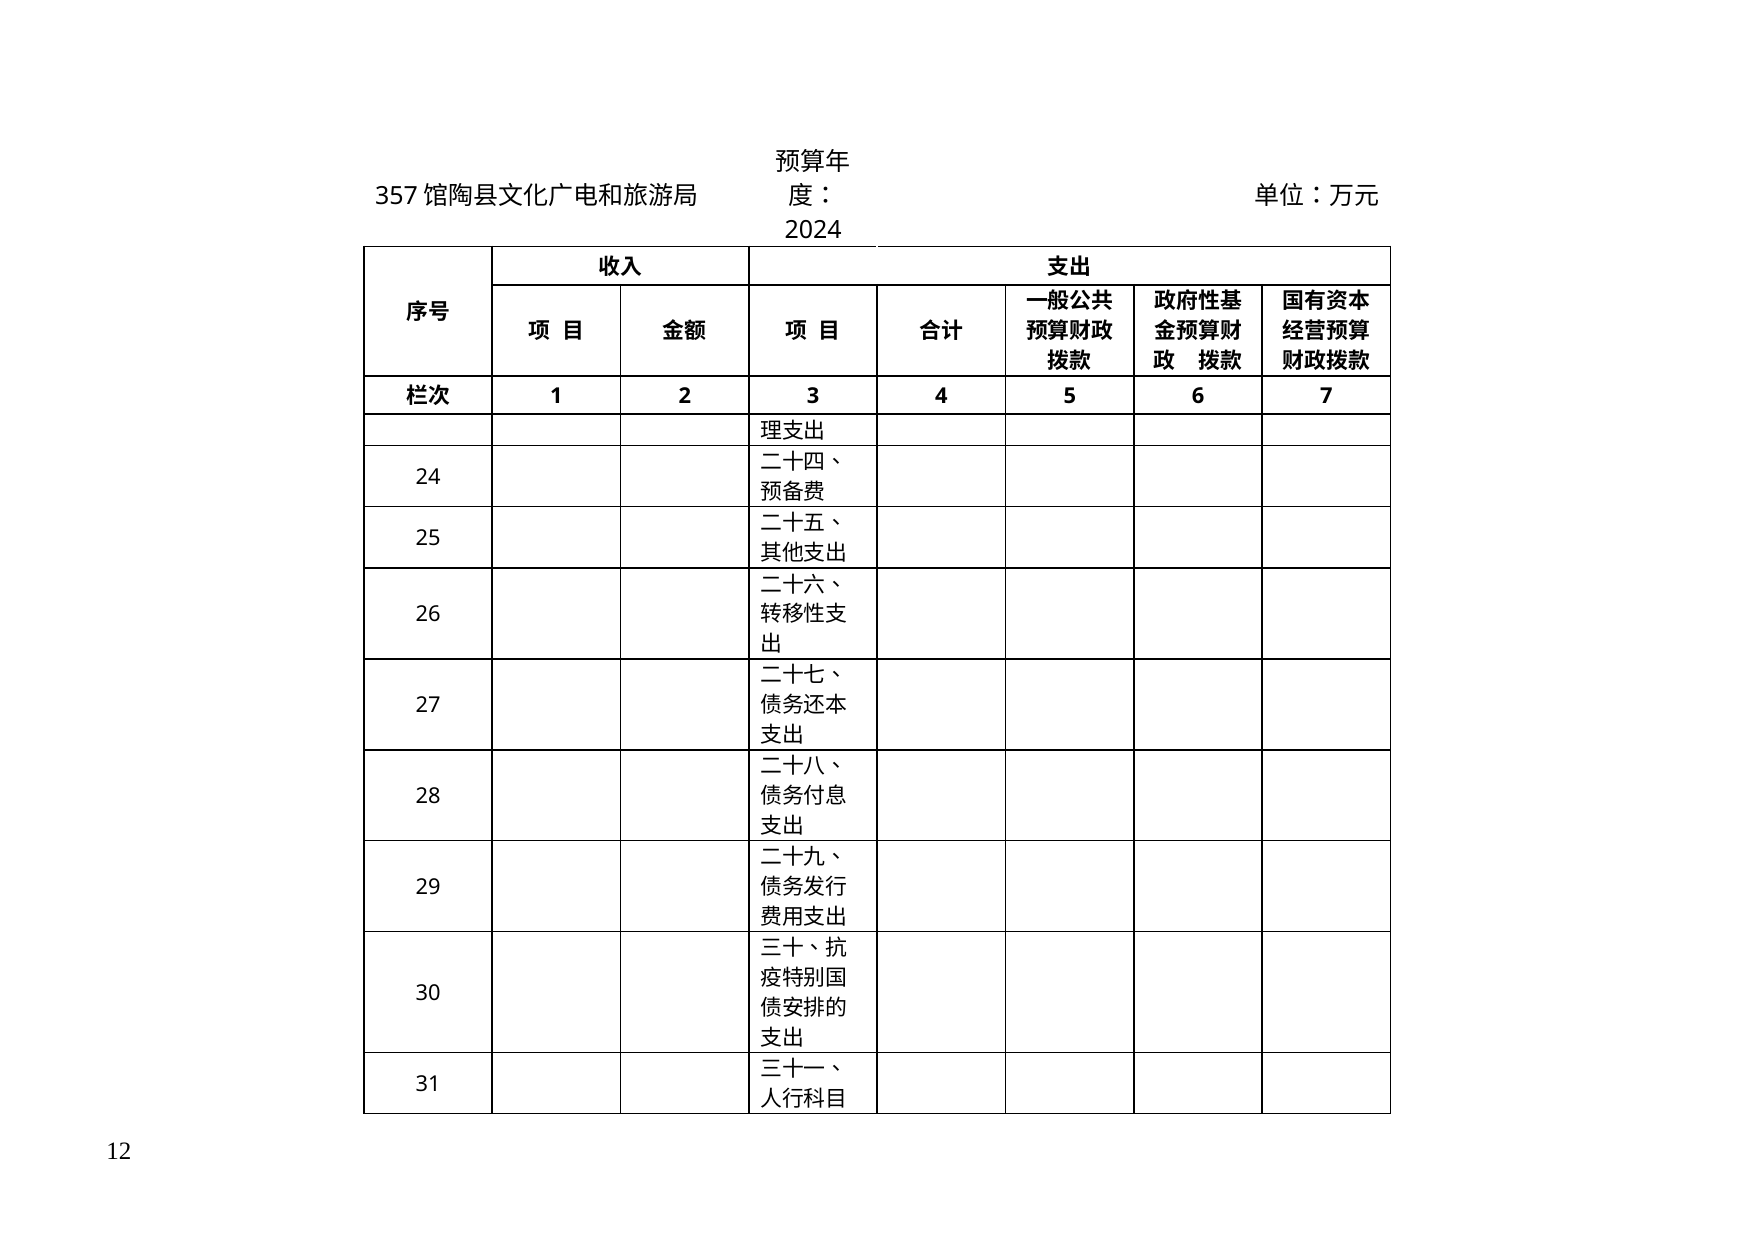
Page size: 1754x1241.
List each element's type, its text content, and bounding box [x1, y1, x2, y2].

table_cell 合计 [878, 286, 1005, 375]
table_cell [493, 569, 620, 658]
table_cell [1263, 1053, 1390, 1113]
table_cell [878, 841, 1005, 931]
table_cell [1006, 415, 1133, 445]
table_cell 29 [365, 841, 491, 931]
table_cell 金额 [621, 286, 748, 375]
table_cell [621, 507, 748, 567]
table_cell [1006, 1053, 1133, 1113]
table_cell [1135, 415, 1261, 445]
table_cell 二十六、转移性支出 [750, 569, 876, 658]
table_cell [1135, 569, 1261, 658]
table_cell 栏次 [365, 377, 491, 413]
table_cell [878, 751, 1005, 840]
table_cell [1263, 660, 1390, 749]
table_cell [493, 660, 620, 749]
table_cell [493, 841, 620, 931]
table_cell 31 [365, 1053, 491, 1113]
table_cell [878, 569, 1005, 658]
table_cell [1135, 660, 1261, 749]
table_cell [621, 932, 748, 1051]
table_cell [493, 932, 620, 1051]
table_cell [1263, 415, 1390, 445]
table_cell 项 目 [493, 286, 620, 375]
table_cell [493, 446, 620, 506]
table_cell [1135, 446, 1261, 506]
table_cell 二十九、债务发行费用支出 [750, 841, 876, 931]
table_cell 政府性基金预算财政 拨款 [1135, 286, 1261, 375]
table_cell [1006, 932, 1133, 1051]
table_cell [493, 507, 620, 567]
table_cell [621, 446, 748, 506]
table_cell [621, 751, 748, 840]
table_cell 二十四、预备费 [750, 446, 876, 506]
table_cell [1006, 660, 1133, 749]
table_cell [493, 415, 620, 445]
table_cell [621, 660, 748, 749]
table_cell 7 [1263, 377, 1390, 413]
table_cell [1263, 569, 1390, 658]
table_cell 24 [365, 446, 491, 506]
table_cell 6 [1135, 377, 1261, 413]
table_cell [1135, 507, 1261, 567]
table_cell 项 目 [750, 286, 876, 375]
table_cell [493, 751, 620, 840]
table_header 预算年度：2024 [750, 143, 876, 246]
table_cell 三十一、人行科目 [750, 1053, 876, 1113]
table_cell 28 [365, 751, 491, 840]
table_cell 支出 [750, 247, 1390, 284]
table_cell 二十七、债务还本支出 [750, 660, 876, 749]
table_cell [1263, 841, 1390, 931]
table_cell 一般公共预算财政拨款 [1006, 286, 1133, 375]
table_cell 25 [365, 507, 491, 567]
table_header 357馆陶县文化广电和旅游局 [365, 143, 748, 246]
table_cell [878, 507, 1005, 567]
table_cell [621, 569, 748, 658]
table_cell [493, 1053, 620, 1113]
table_cell [1006, 841, 1133, 931]
table_cell 1 [493, 377, 620, 413]
table_cell 二十五、其他支出 [750, 507, 876, 567]
table_cell 三十、抗疫特别国债安排的支出 [750, 932, 876, 1051]
table_cell 3 [750, 377, 876, 413]
table_cell 30 [365, 932, 491, 1051]
table_cell 23 [365, 415, 491, 445]
table_cell [1263, 507, 1390, 567]
table_cell [1006, 569, 1133, 658]
table_header 单位：万元 [878, 143, 1390, 246]
table_cell 2 [621, 377, 748, 413]
table_cell 27 [365, 660, 491, 749]
table_cell 二十八、债务付息支出 [750, 751, 876, 840]
table_cell [1006, 751, 1133, 840]
table_cell [1263, 751, 1390, 840]
table_cell 序号 [365, 247, 491, 375]
table_cell 二十三、灾害防治及应急管理支出 [750, 415, 876, 445]
table_cell [621, 415, 748, 445]
table_cell [621, 1053, 748, 1113]
table_cell [1135, 932, 1261, 1051]
table_cell [1263, 446, 1390, 506]
table_cell [878, 415, 1005, 445]
table_cell [878, 932, 1005, 1051]
table_cell 5 [1006, 377, 1133, 413]
table_cell [878, 1053, 1005, 1113]
table_cell 4 [878, 377, 1005, 413]
table_cell [878, 660, 1005, 749]
table_cell [1263, 932, 1390, 1051]
table_cell [1135, 1053, 1261, 1113]
table_cell [1006, 507, 1133, 567]
table_cell 国有资本经营预算财政拨款 [1263, 286, 1390, 375]
table_cell 收入 [493, 247, 748, 284]
table_cell [621, 841, 748, 931]
table_cell [1006, 446, 1133, 506]
table_cell [1135, 841, 1261, 931]
table_cell [878, 446, 1005, 506]
table_cell 26 [365, 569, 491, 658]
table_cell [1135, 751, 1261, 840]
